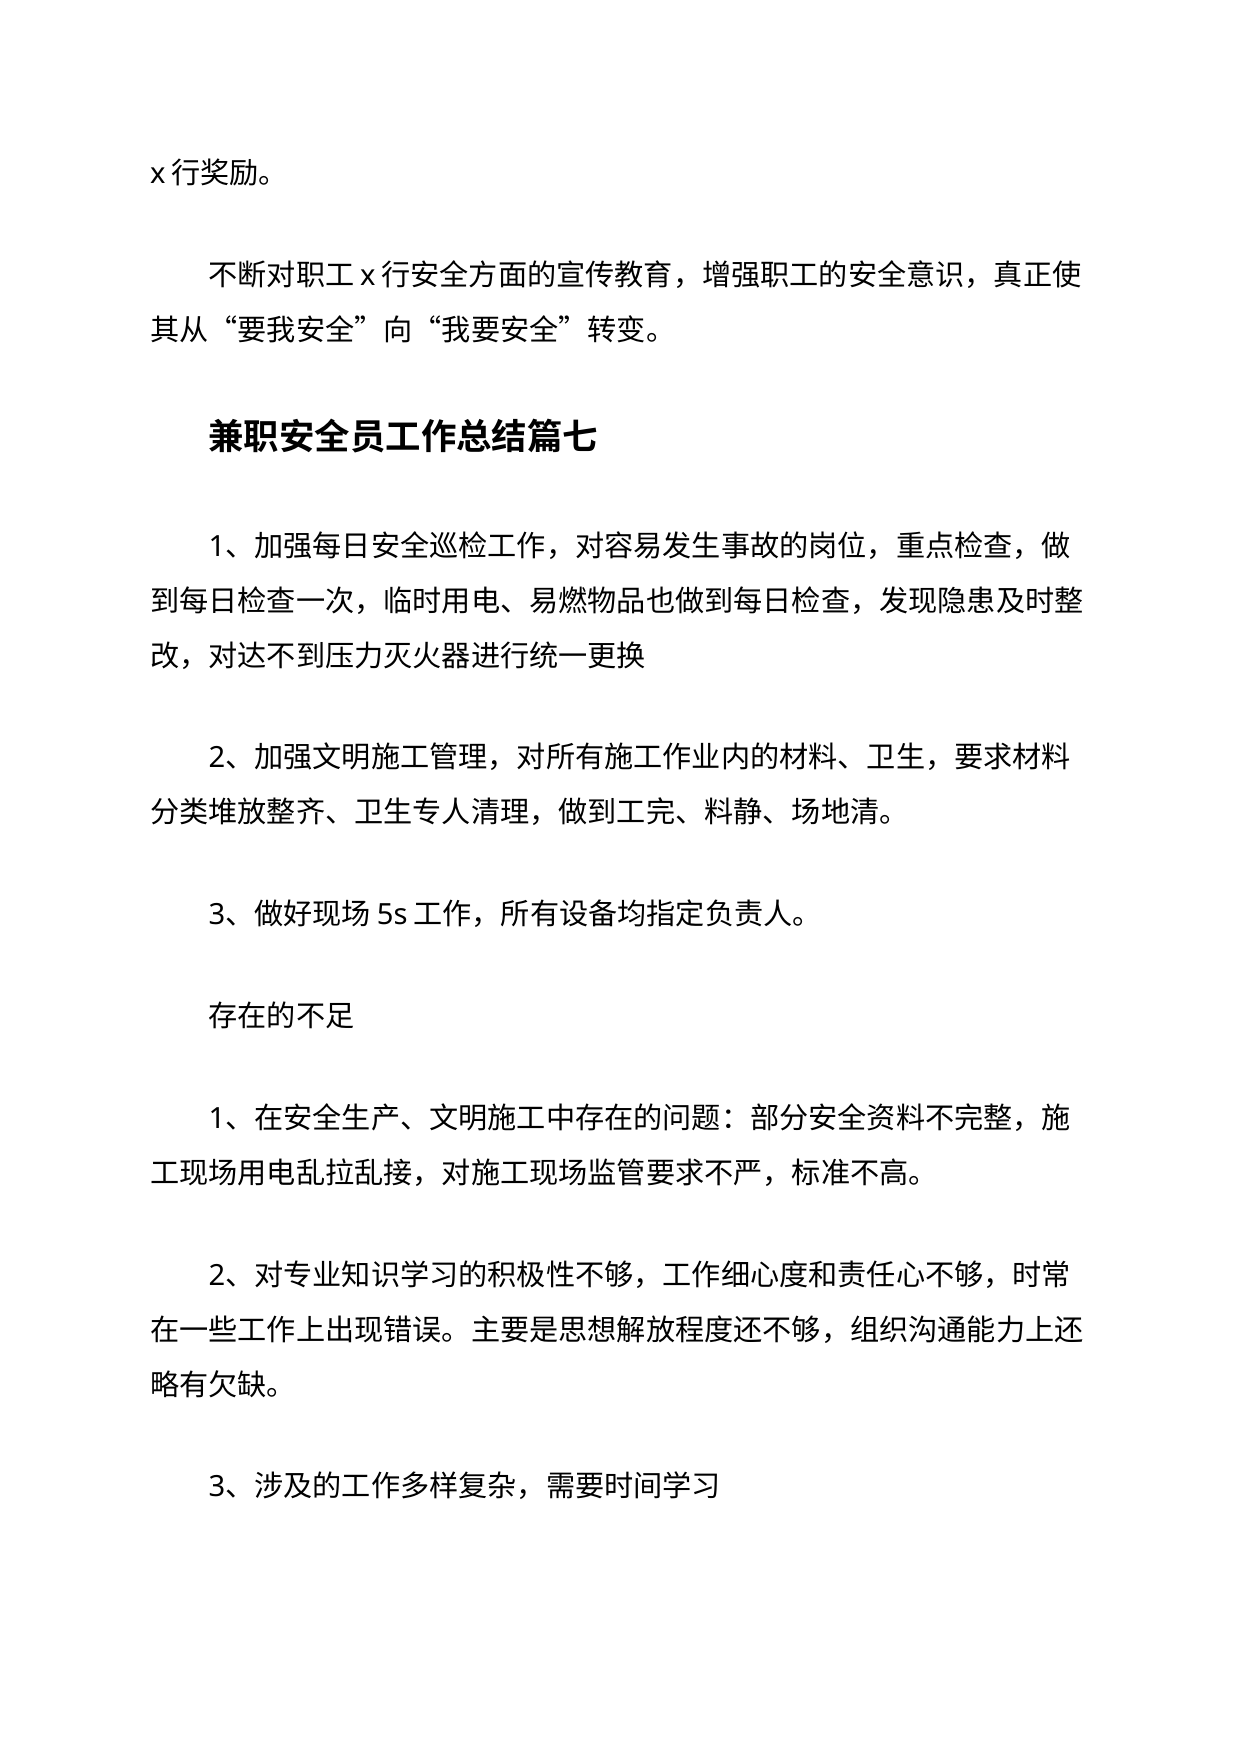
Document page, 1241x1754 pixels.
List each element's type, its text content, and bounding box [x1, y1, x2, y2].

text 不断对职工x行安全方面的宣传教育，增强职工的安全意识，真正使其从“要我安全”向“我要安全”转变。 [150, 252, 1090, 349]
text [150, 150, 1090, 192]
text 1、加强每日安全巡检工作，对容易发生事故的岗位，重点检查，做到每日检查一次，临时用电、易燃物品也做到每日检查，发现隐患及时整改，对达不到压力灭火器进行统一更换 [150, 522, 1090, 674]
text 兼职安全员工作总结篇七 [150, 409, 1090, 460]
text 3、做好现场5s工作，所有设备均指定负责人。 [150, 891, 1090, 933]
text 2、对专业知识学习的积极性不够，工作细心度和责任心不够，时常在一些工作上出现错误。主要是思想解放程度还不够，组织沟通能力上还略有欠缺。 [150, 1251, 1090, 1403]
text 存在的不足 [150, 993, 1090, 1035]
text 3、涉及的工作多样复杂，需要时间学习 [150, 1463, 1090, 1505]
text 1、在安全生产、文明施工中存在的问题：部分安全资料不完整，施工现场用电乱拉乱接，对施工现场监管要求不严，标准不高。 [150, 1094, 1090, 1192]
text 2、加强文明施工管理，对所有施工作业内的材料、卫生，要求材料分类堆放整齐、卫生专人清理，做到工完、料静、场地清。 [150, 734, 1090, 831]
